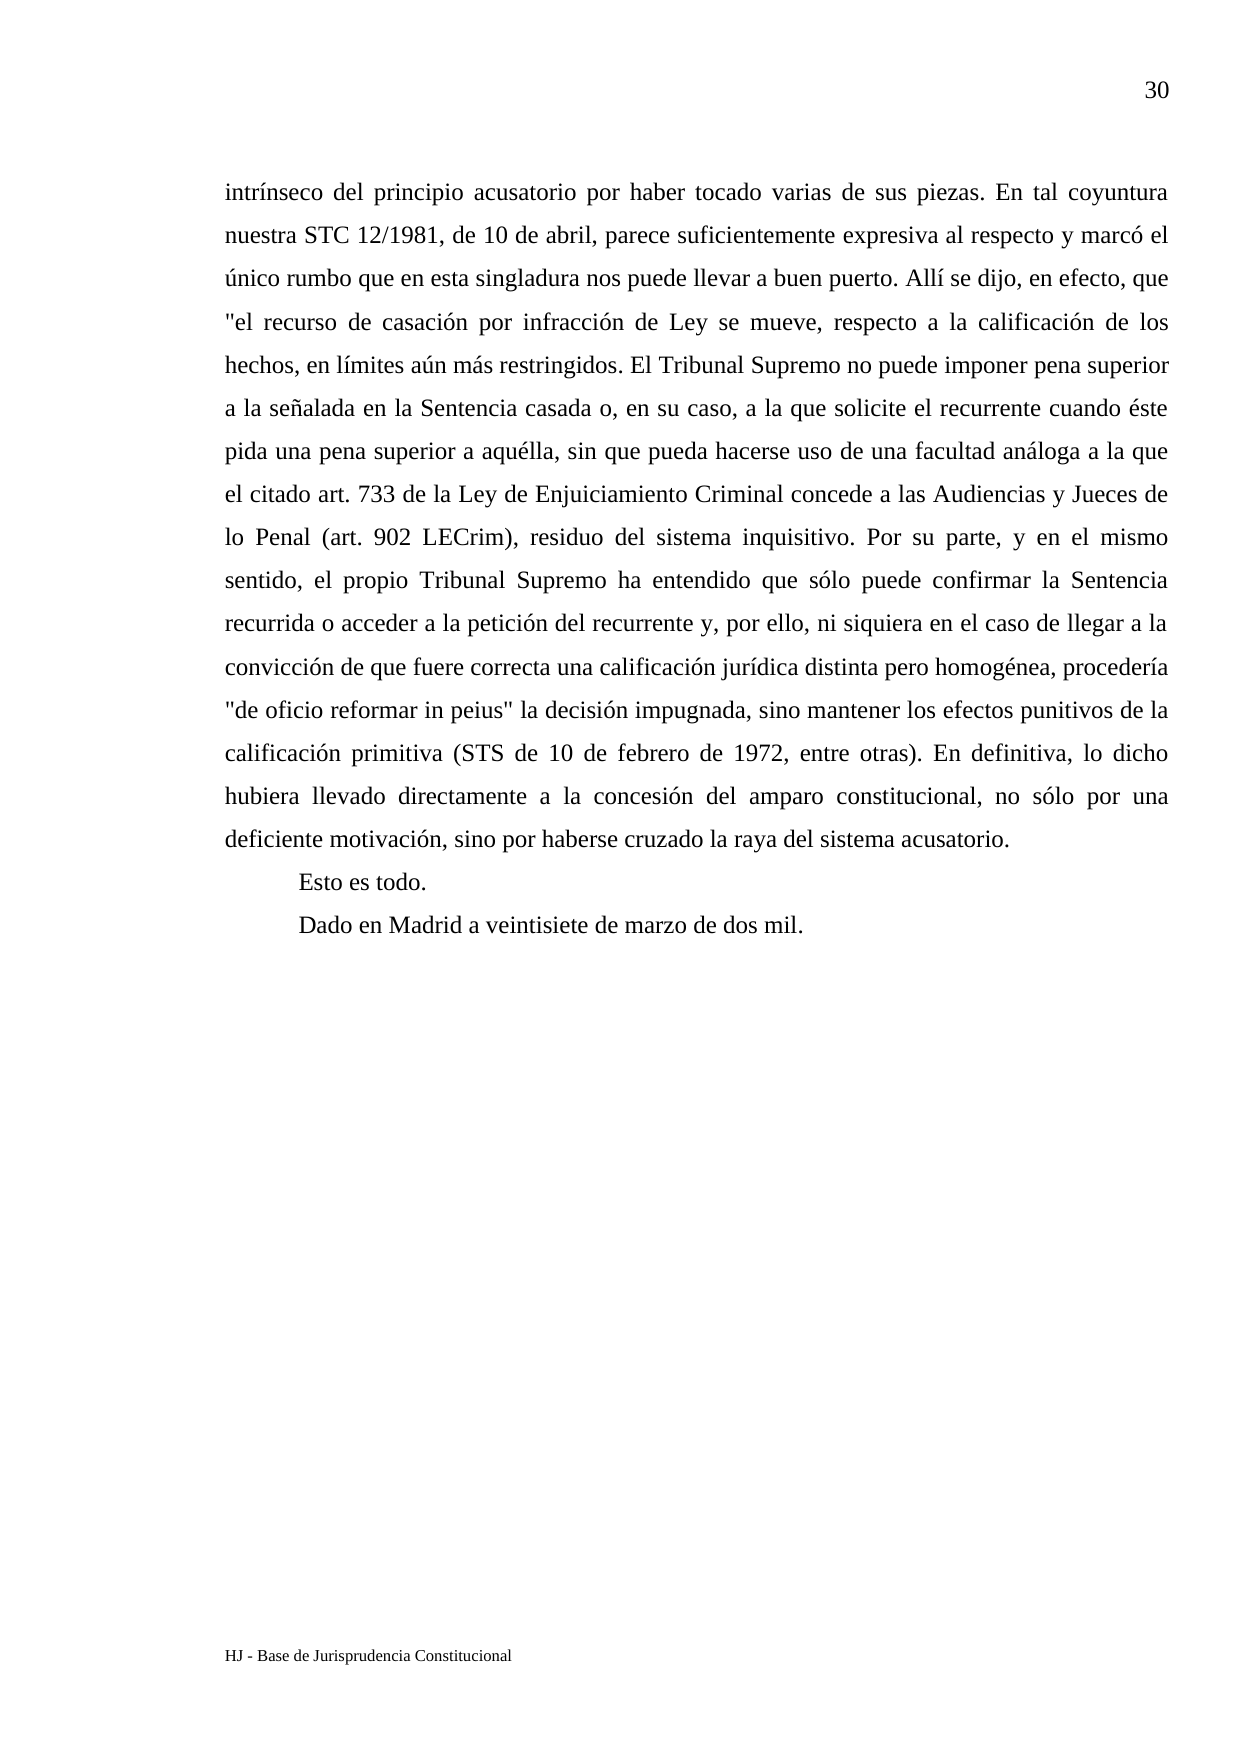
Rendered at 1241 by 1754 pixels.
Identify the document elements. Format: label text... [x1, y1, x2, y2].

text Dado en Madrid a veintisiete de marzo de dos mil. [224, 910, 1169, 939]
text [224, 177, 1169, 853]
text Esto es todo. [224, 867, 1169, 896]
